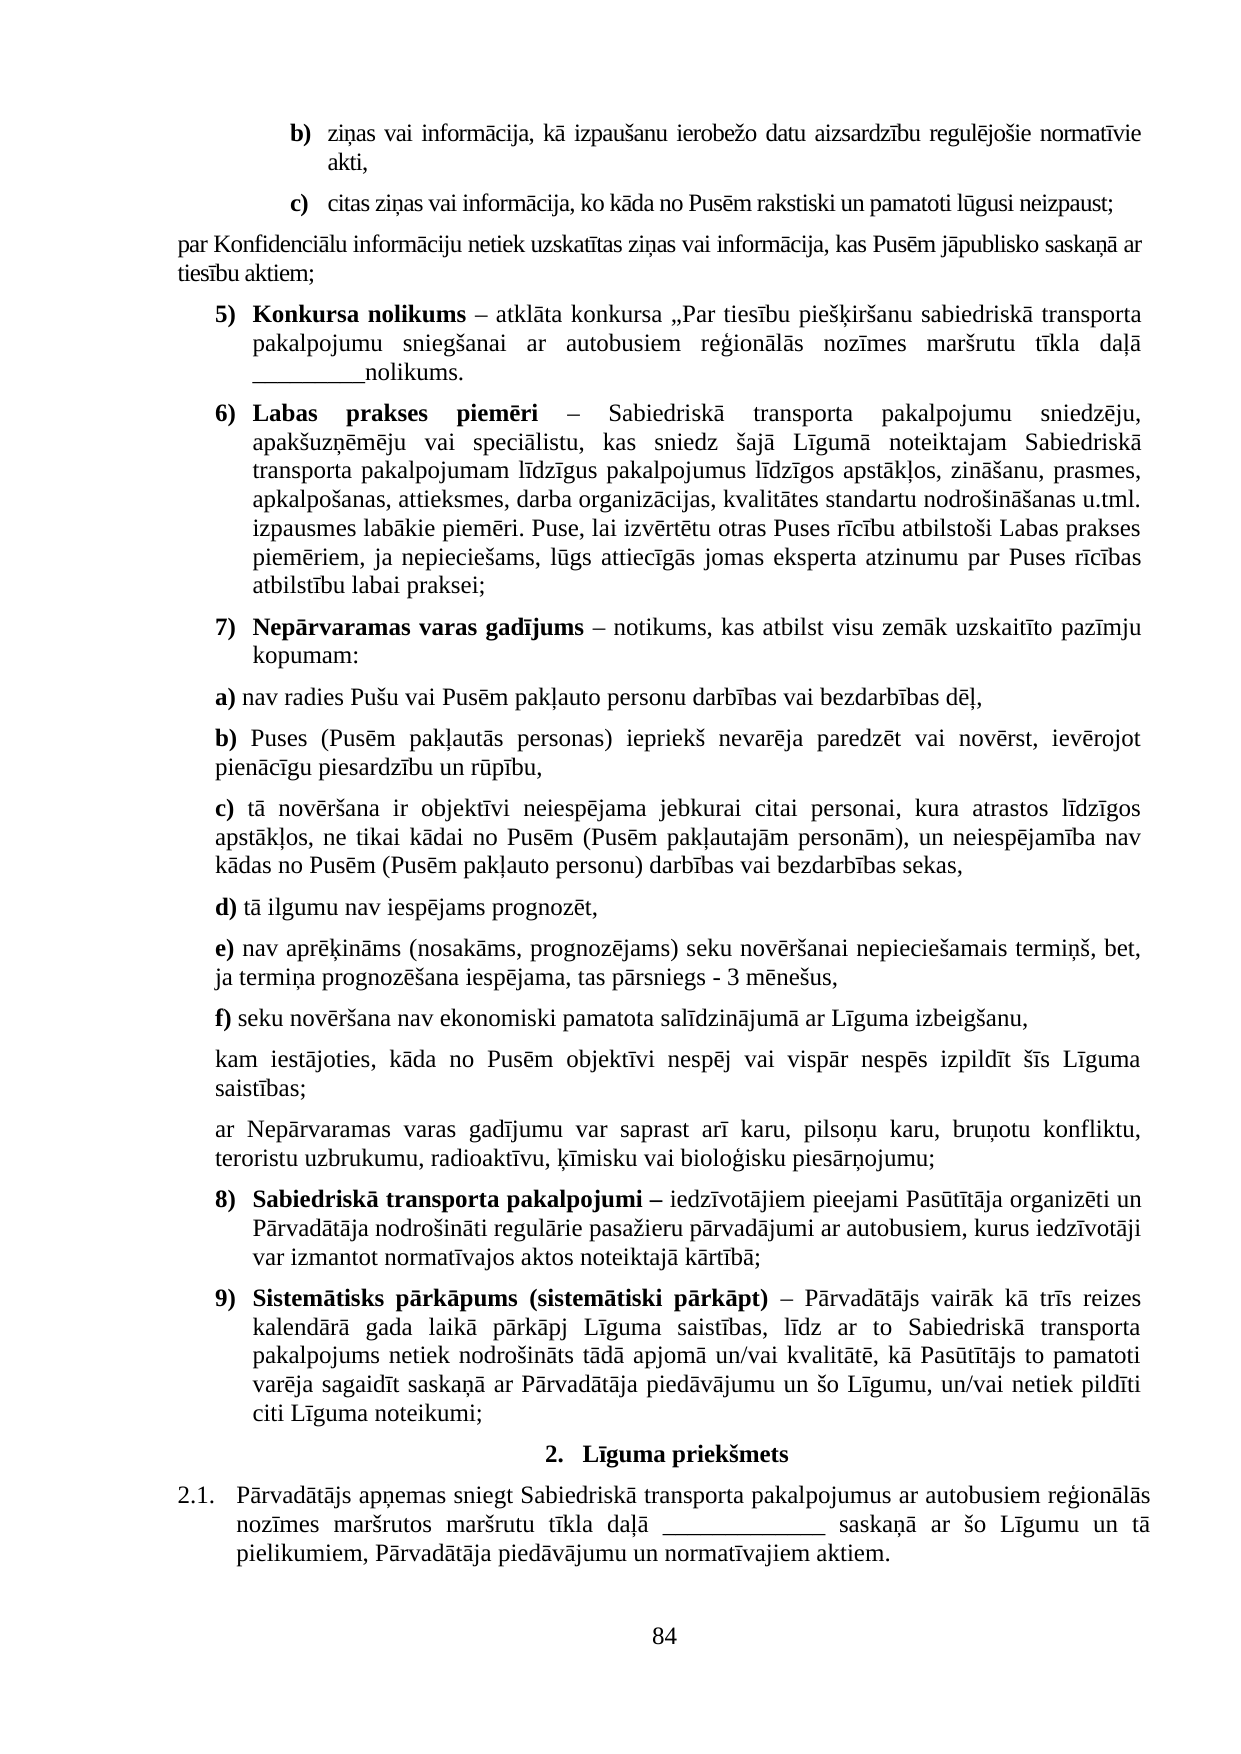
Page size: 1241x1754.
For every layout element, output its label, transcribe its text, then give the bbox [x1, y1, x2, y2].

text c) tā novēršana ir objektīvi neiespējama jebkurai citai personai, kura atrastos līdzīgos apstākļos, ne tikai kādai no Pusēm (Pusēm pakļautajām personām), un neiespējamība nav kādas no Pusēm (Pusēm pakļauto personu) darbības vai bezdarbības sekas, [215, 793, 1142, 879]
list Nepārvaramas varas gadījums – notikums, kas atbilst visu zemāk uzskaitīto pazīmju kopumam: [215, 612, 1142, 669]
text b) Puses (Pusēm pakļautās personas) iepriekš nevarēja paredzēt vai novērst, ievērojot pienācīgu piesardzību un rūpību, [215, 723, 1142, 781]
text kam iestājoties, kāda no Pusēm objektīvi nespēj vai vispār nespēs izpildīt šīs Līguma saistības; [215, 1044, 1142, 1102]
text a) nav radies Pušu vai Pusēm pakļauto personu darbības vai bezdarbības dēļ, [215, 682, 1142, 711]
list Pārvadātājs apņemas sniegt Sabiedriskā transporta pakalpojumus ar autobusiem reģionālās nozīmes maršrutos maršrutu tīkla daļā _____________ saskaņā ar šo Līgumu un tā pielikumiem, Pārvadātāja piedāvājumu un normatīvajiem aktiem. [177, 1481, 1152, 1567]
list Labas prakses piemēri – Sabiedriskā transporta pakalpojumu sniedzēju, apakšuzņēmēju vai speciālistu, kas sniedz šajā Līgumā noteiktajam Sabiedriskā transporta pakalpojumam līdzīgus pakalpojumus līdzīgos apstākļos, zināšanu, prasmes, apkalpošanas, attieksmes, darba organizācijas, kvalitātes standartu nodrošināšanas u.tml. izpausmes labākie piemēri. Puse, lai izvērtētu otras Puses rīcību atbilstoši Labas prakses piemēriem, ja nepieciešams, lūgs attiecīgās jomas eksperta atzinumu par Puses rīcības atbilstību labai praksei; [215, 398, 1142, 599]
list Sabiedriskā transporta pakalpojumi – iedzīvotājiem pieejami Pasūtītāja organizēti un Pārvadātāja nodrošināti regulārie pasažieru pārvadājumi ar autobusiem, kurus iedzīvotāji var izmantot normatīvajos aktos noteiktajā kārtībā; [215, 1184, 1142, 1271]
list Konkursa nolikums – atklāta konkursa „Par tiesību piešķiršanu sabiedriskā transporta pakalpojumu sniegšanai ar autobusiem reģionālās nozīmes maršrutu tīkla daļā _________nolikums. [215, 299, 1142, 386]
list citas ziņas vai informācija, ko kāda no Pusēm rakstiski un pamatoti lūgusi neizpaust; [290, 188, 1142, 217]
text e) nav aprēķināms (nosakāms, prognozējams) seku novēršanai nepieciešamais termiņš, bet, ja termiņa prognozēšana iespējama, tas pārsniegs - 3 mēnešus, [215, 933, 1142, 991]
text d) tā ilgumu nav iespējams prognozēt, [215, 892, 1142, 921]
text f) seku novēršana nav ekonomiski pamatota salīdzinājumā ar Līguma izbeigšanu, [215, 1003, 1142, 1032]
list ziņas vai informācija, kā izpaušanu ierobežo datu aizsardzību regulējošie normatīvie akti, [290, 118, 1142, 176]
subtitle Līguma priekšmets [182, 1439, 1152, 1468]
text par Konfidenciālu informāciju netiek uzskatītas ziņas vai informācija, kas Pusēm jāpublisko saskaņā ar tiesību aktiem; [177, 229, 1142, 287]
list Sistemātisks pārkāpums (sistemātiski pārkāpt) – Pārvadātājs vairāk kā trīs reizes kalendārā gada laikā pārkāpj Līguma saistības, līdz ar to Sabiedriskā transporta pakalpojums netiek nodrošināts tādā apjomā un/vai kvalitātē, kā Pasūtītājs to pamatoti varēja sagaidīt saskaņā ar Pārvadātāja piedāvājumu un šo Līgumu, un/vai netiek pildīti citi Līguma noteikumi; [215, 1283, 1142, 1427]
text ar Nepārvaramas varas gadījumu var saprast arī karu, pilsoņu karu, bruņotu konfliktu, teroristu uzbrukumu, radioaktīvu, ķīmisku vai bioloģisku piesārņojumu; [215, 1114, 1142, 1172]
